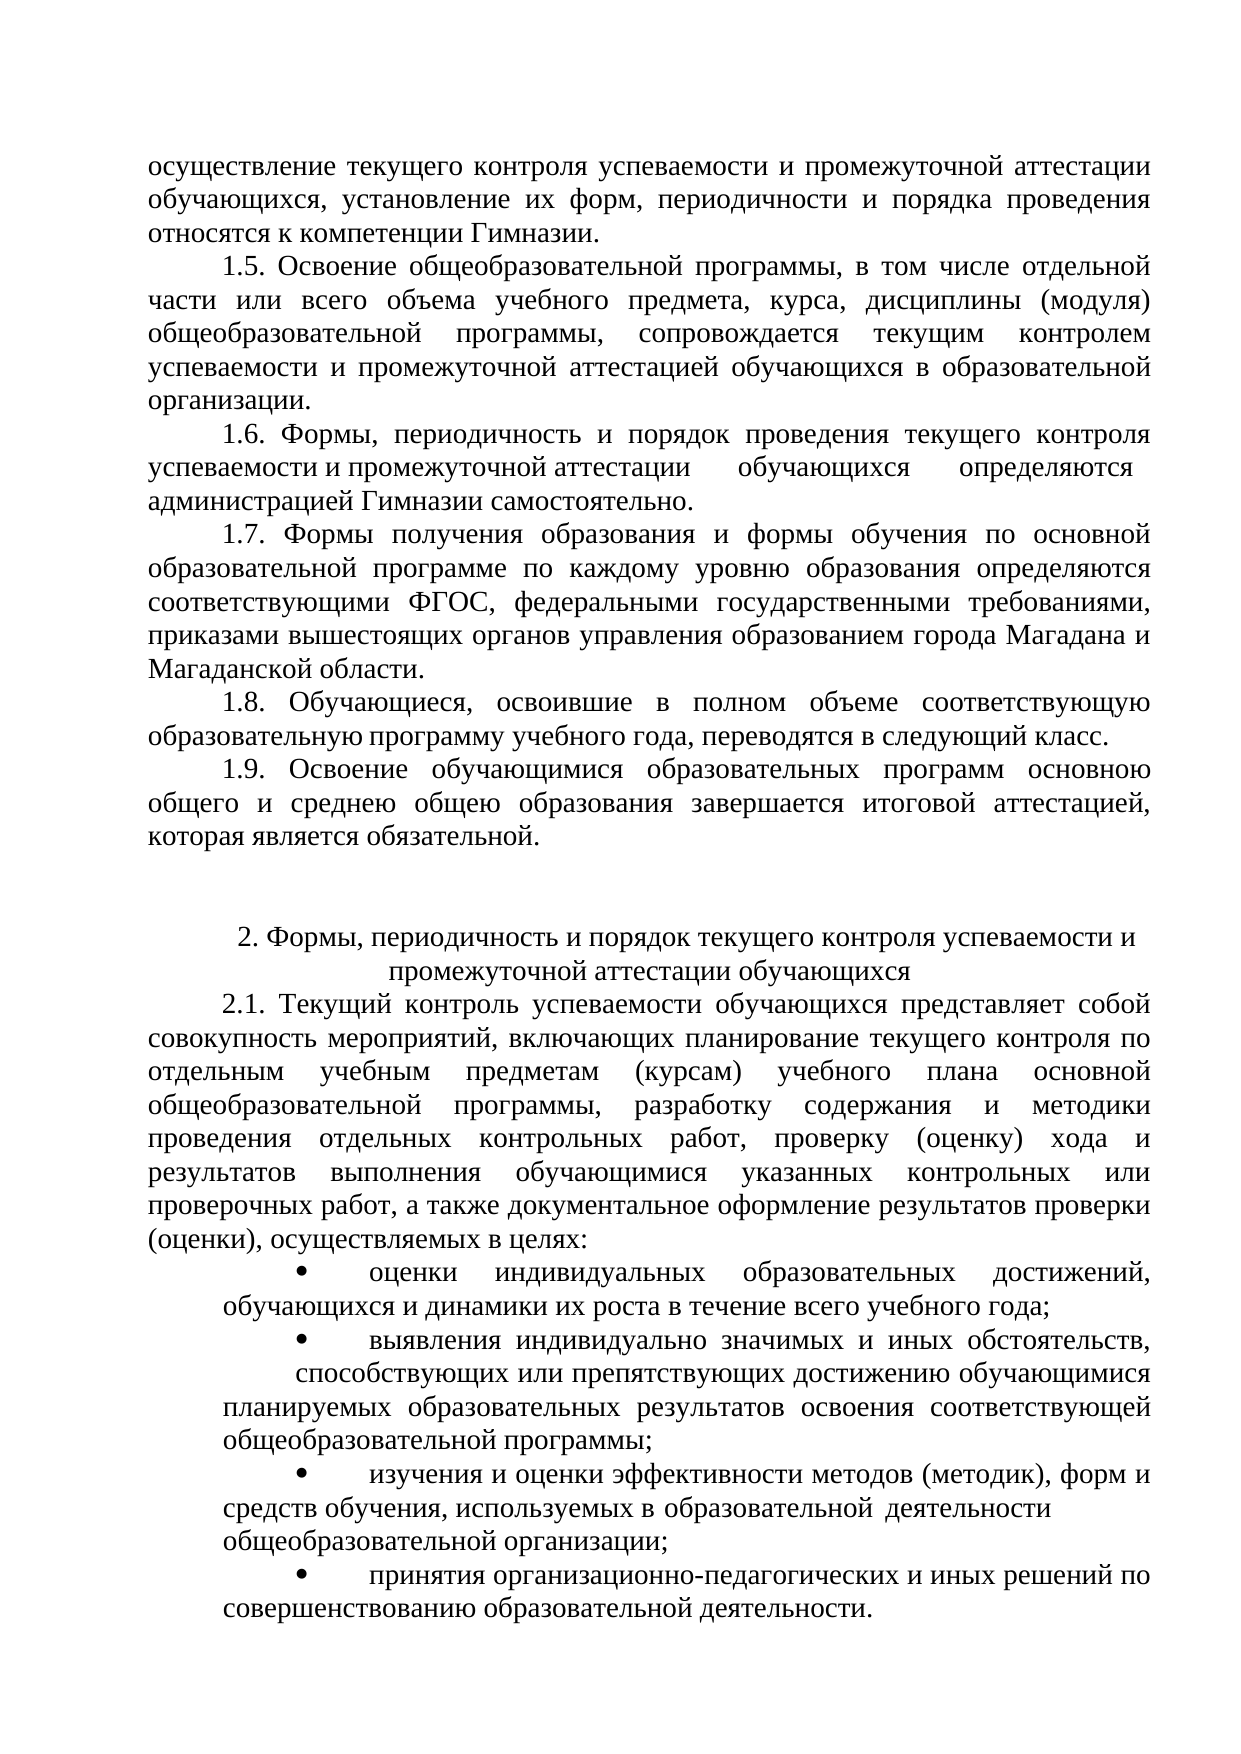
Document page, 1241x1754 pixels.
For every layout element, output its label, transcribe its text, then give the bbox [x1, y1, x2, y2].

text 2. Формы, периодичность и порядок текущего контроля успеваемости и промежуточной аттестации обучающихся [148, 919, 1152, 986]
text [148, 148, 1152, 248]
text 1.9. Освоение обучающимися образовательных программ основною общего и среднею общею образования завершается итоговой аттестацией, которая является обязательной. [148, 751, 1152, 852]
text 1.7. Формы получения образования и формы обучения по основной образовательной программе по каждому уровню образования определяются соответствующими ФГОС, федеральными государственными требованиями, приказами вышестоящих органов управления образованием города Магадана и Магаданской области. [148, 517, 1152, 684]
text 1.8. Обучающиеся, освоившие в полном объеме соответствующую образовательную программу учебного года, переводятся в следующий класс. [148, 684, 1152, 751]
text 1.6. Формы, периодичность и порядок проведения текущего контроля успеваемости и промежуточной аттестации обучающихся определяются администрацией Гимназии самостоятельно. [148, 416, 1152, 517]
list выявления индивидуально значимых и иных обстоятельств, способствующих или препятствующих достижению обучающимися планируемых образовательных результатов освоения соответствующей общеобразовательной программы; [223, 1322, 1152, 1456]
text 1.5. Освоение общеобразовательной программы, в том числе отдельной части или всего объема учебного предмета, курса, дисциплины (модуля) общеобразовательной программы, сопровождается текущим контролем успеваемости и промежуточной аттестацией обучающихся в образовательной организации. [148, 248, 1152, 416]
text 2.1. Текущий контроль успеваемости обучающихся представляет собой совокупность мероприятий, включающих планирование текущего контроля по отдельным учебным предметам (курсам) учебного плана основной общеобразовательной программы, разработку содержания и методики проведения отдельных контрольных работ, проверку (оценку) хода и результатов выполнения обучающимися указанных контрольных или проверочных работ, а также документальное оформление результатов проверки (оценки), осуществляемых в целях: [148, 986, 1152, 1254]
list принятия организационно-педагогических и иных решений по совершенствованию образовательной деятельности. [223, 1557, 1152, 1624]
list изучения и оценки эффективности методов (методик), форм и средств обучения, используемых в образовательной деятельности общеобразовательной организации; [223, 1456, 1152, 1557]
list оценки индивидуальных образовательных достижений, обучающихся и динамики их роста в течение всего учебного года; [223, 1254, 1152, 1322]
